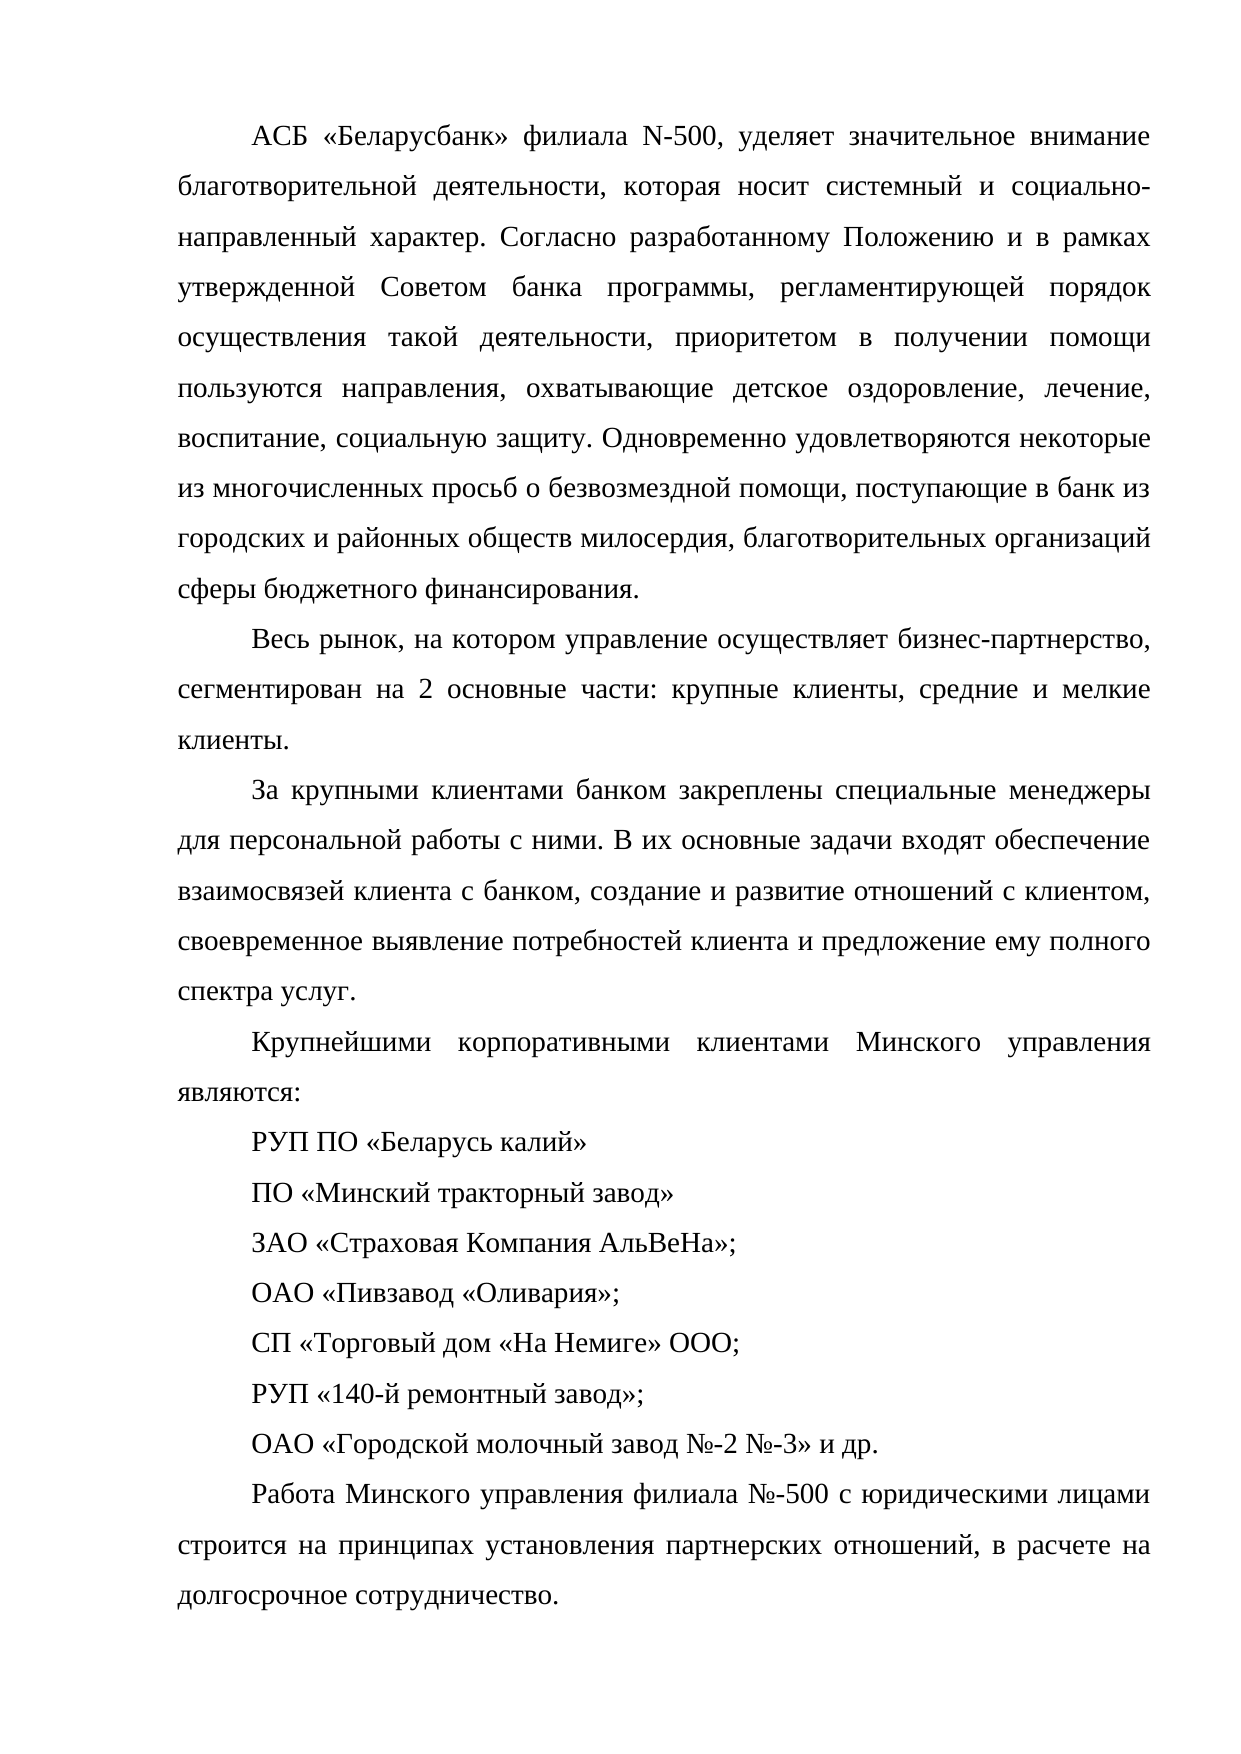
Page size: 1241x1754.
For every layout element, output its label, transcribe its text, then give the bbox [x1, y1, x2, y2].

text РУП «40-й ремонтный завод»; [177, 1376, 1152, 1409]
text Весь рынок, на котором управление осуществляет бизнес-партнерство, сегментирован на 2 основные части: крупные клиенты, средние и мелкие клиенты. [177, 621, 1152, 755]
text ОАО «Пивзавод «Оливария»; [177, 1275, 1152, 1309]
text АСБ «Беларусбанк» филиала N-500, уделяет значительное внимание благотворительной деятельности, которая носит системный и социально-направленный характер. Согласно разработанному Положению и в рамках утвержденной Советом банка программы, регламентирующей порядок осуществления такой деятельности, приоритетом в получении помощи пользуются направления, охватывающие детское оздоровление, лечение, воспитание, социальную защиту. Одновременно удовлетворяются некоторые из многочисленных просьб о безвозмездной помощи, поступающие в банк из городских и районных обществ милосердия, благотворительных организаций сферы бюджетного финансирования. [177, 118, 1152, 604]
text ОАО «Городской молочный завод №-2 №-3» и др. [177, 1426, 1152, 1460]
text РУП ПО «Беларусь калий» [177, 1124, 1152, 1158]
text Крупнейшими корпоративными клиентами Минского управления являются: [177, 1024, 1152, 1108]
text ПО «Минский тракторный завод» [177, 1175, 1152, 1208]
text ЗАО «Страховая Компания АльВеНа»; [177, 1225, 1152, 1258]
text Работа Минского управления филиала №-500 с юридическими лицами строится на принципах установления партнерских отношений, в расчете на долгосрочное сотрудничество. [177, 1477, 1152, 1611]
text За крупными клиентами банком закреплены специальные менеджеры для персональной работы с ними. В их основные задачи входят обеспечение взаимосвязей клиента с банком, создание и развитие отношений с клиентом, своевременное выявление потребностей клиента и предложение ему полного спектра услуг. [177, 772, 1152, 1007]
text СП «Торговый дом «На Немиге» ООО; [177, 1326, 1152, 1359]
